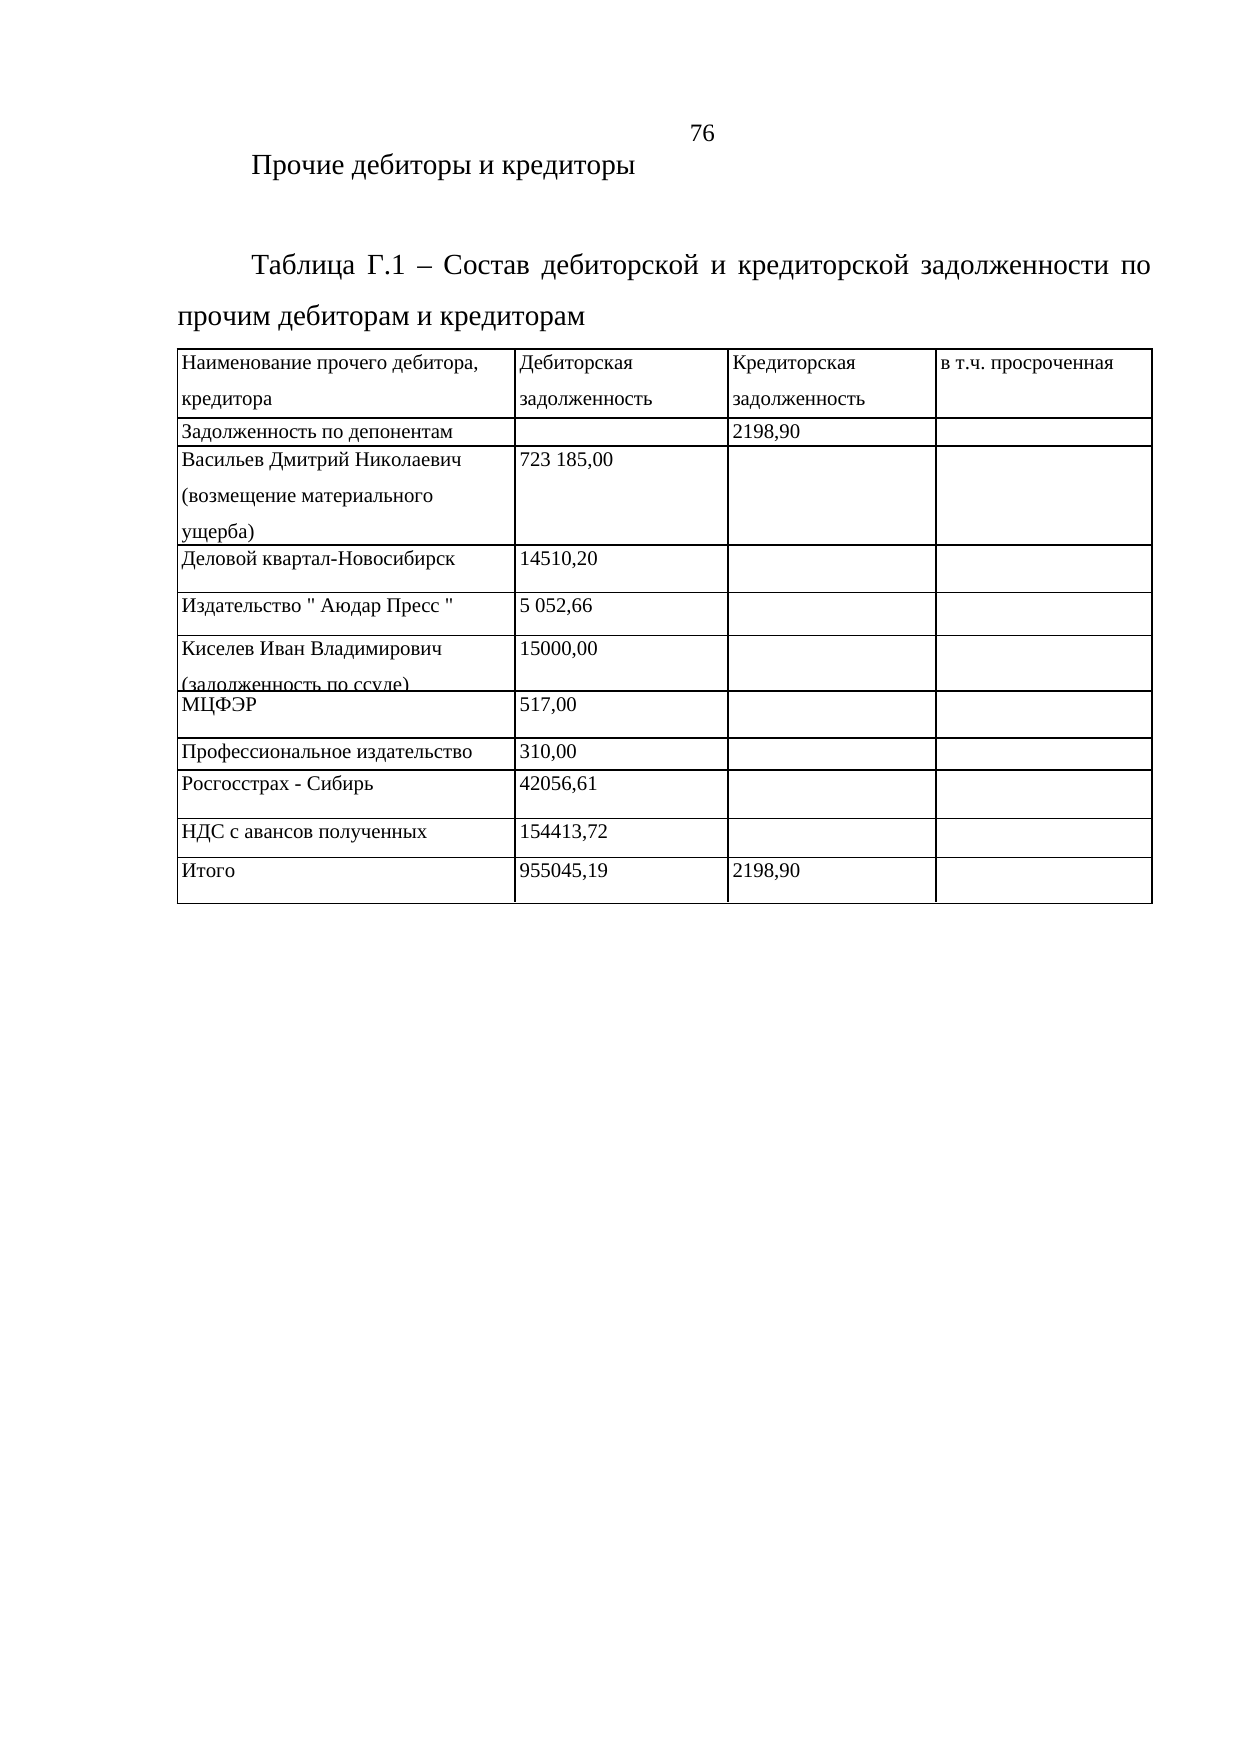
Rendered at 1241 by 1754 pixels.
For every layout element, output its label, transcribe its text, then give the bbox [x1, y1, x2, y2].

table_cell [937, 739, 1151, 769]
table_cell [729, 771, 935, 817]
table_cell Задолженность по депонентам [178, 419, 514, 445]
table_cell 154413,72 [516, 819, 727, 856]
table_cell Росгосстрах - Сибирь [178, 771, 514, 817]
table_cell [937, 447, 1151, 544]
text Прочие дебиторы и кредиторы [177, 147, 1152, 180]
table_cell [937, 771, 1151, 817]
table_cell 723 185,00 [516, 447, 727, 544]
table_cell [729, 739, 935, 769]
table_cell [729, 692, 935, 737]
table_header в т.ч. просроченная [937, 350, 1151, 417]
table_cell [516, 419, 727, 445]
table_cell [937, 692, 1151, 737]
table_cell Итого [178, 858, 514, 902]
table_cell [729, 447, 935, 544]
table_cell Издательство " Аюдар Пресс " [178, 593, 514, 634]
table_cell [729, 819, 935, 856]
table_cell Профессиональное издательство [178, 739, 514, 769]
table_cell 2198,90 [729, 419, 935, 445]
table_cell [937, 546, 1151, 592]
table_cell 517,00 [516, 692, 727, 737]
table_cell [729, 593, 935, 634]
table_cell НДС с авансов полученных [178, 819, 514, 856]
table_cell [937, 819, 1151, 856]
table_cell 14510,20 [516, 546, 727, 592]
table_cell 310,00 [516, 739, 727, 769]
table_cell 42056,61 [516, 771, 727, 817]
table_cell [937, 593, 1151, 634]
table_cell [937, 419, 1151, 445]
table_cell [937, 636, 1151, 690]
table_cell МЦФЭР [178, 692, 514, 737]
table_cell 15000,00 [516, 636, 727, 690]
table_cell 955045,19 [516, 858, 727, 902]
table_cell Деловой квартал-Новосибирск [178, 546, 514, 592]
table_cell [729, 636, 935, 690]
table_cell Киселев Иван Владимирович (задолженность по ссуде) [178, 636, 514, 690]
table_cell [729, 546, 935, 592]
table_cell [937, 858, 1151, 902]
table_cell 2198,90 [729, 858, 935, 902]
text Таблица Г.1 – Состав дебиторской и кредиторской задолженности по прочим дебиторам и кредиторам [177, 247, 1152, 331]
table_cell 5 052,66 [516, 593, 727, 634]
